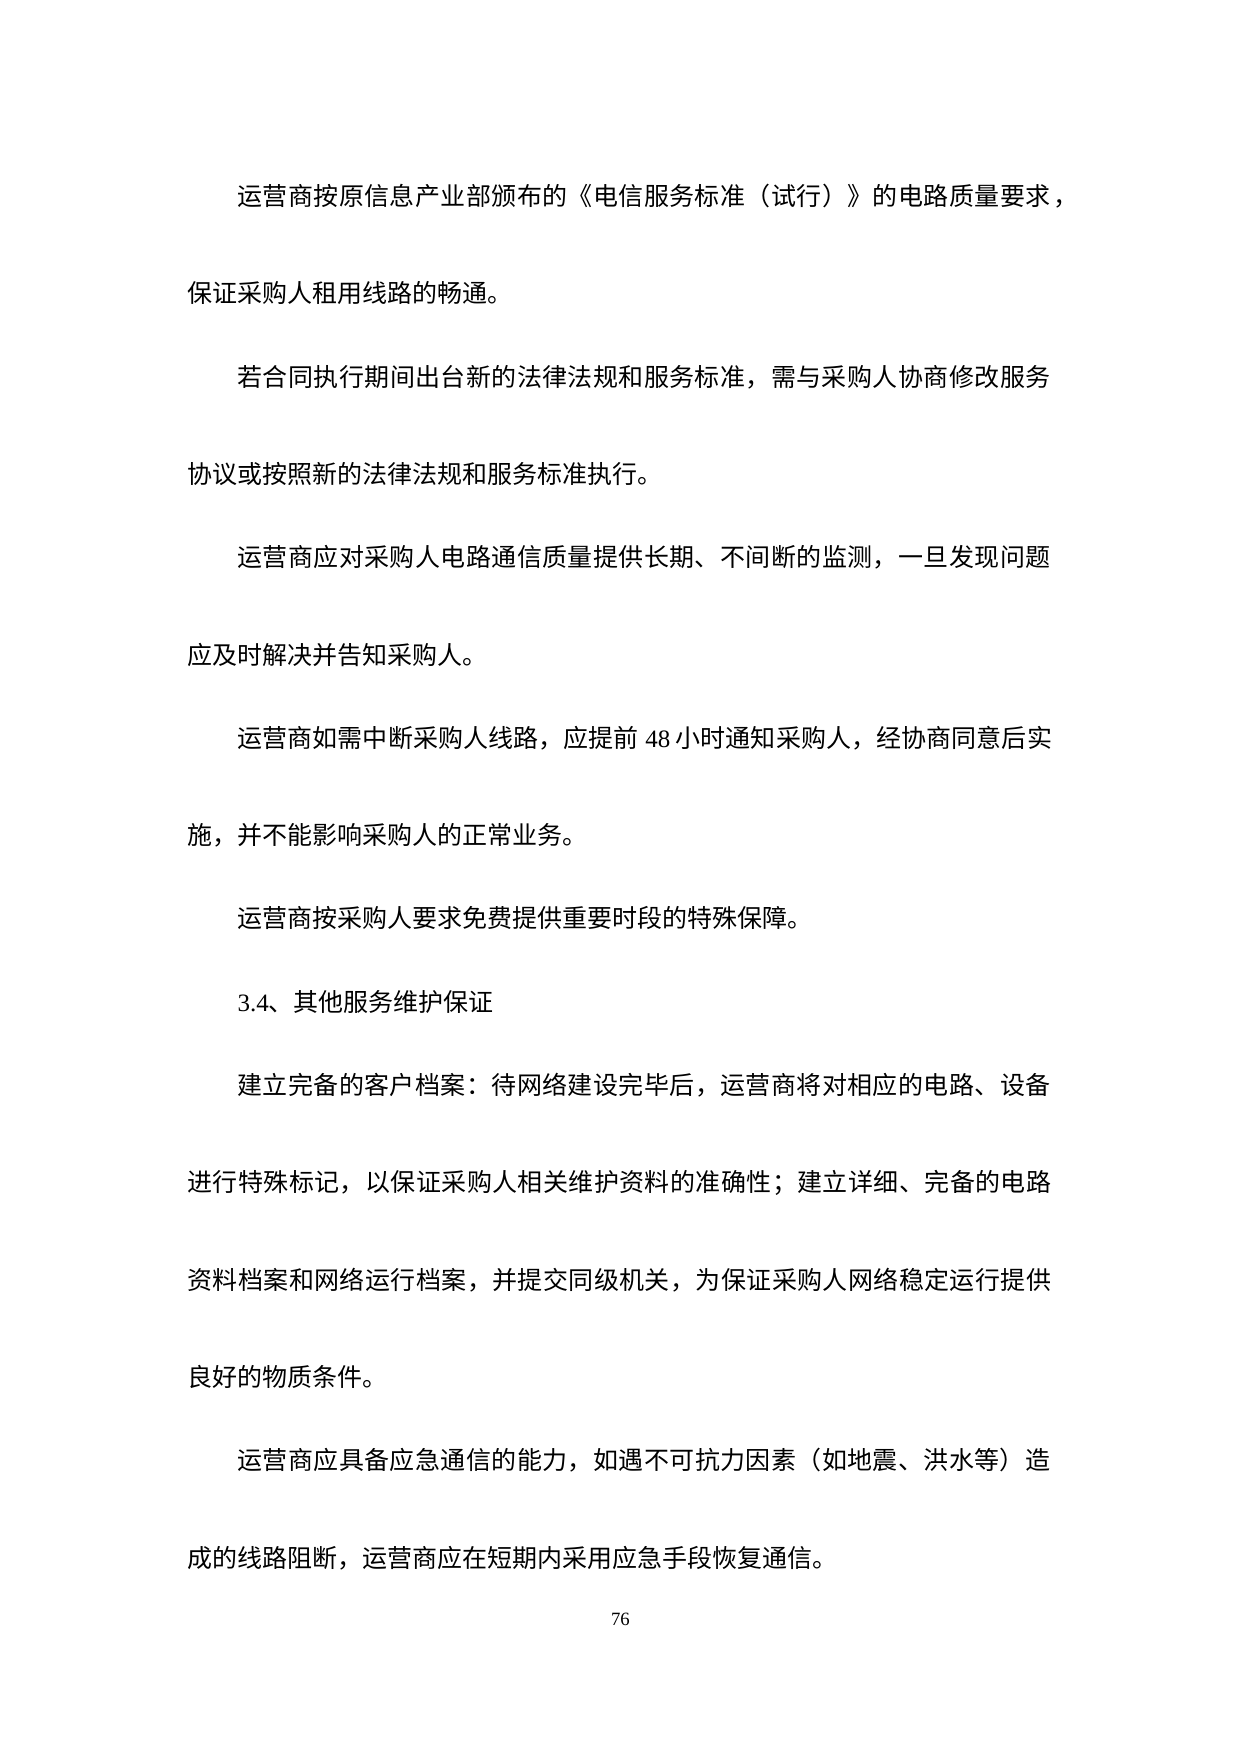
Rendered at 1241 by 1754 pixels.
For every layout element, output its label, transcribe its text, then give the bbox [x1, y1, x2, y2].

text 若合同执行期间出台新的法律法规和服务标准，需与采购人协商修改服务协议或按照新的法律法规和服务标准执行。 [187, 343, 1053, 505]
text 运营商应对采购人电路通信质量提供长期、不间断的监测，一旦发现问题应及时解决并告知采购人。 [187, 523, 1053, 686]
text 运营商应具备应急通信的能力，如遇不可抗力因素（如地震、洪水等）造成的线路阻断，运营商应在短期内采用应急手段恢复通信。 [187, 1426, 1053, 1589]
text 3.4、其他服务维护保证 [187, 968, 1053, 1033]
text 运营商按原信息产业部颁布的《电信服务标准（试行）》的电路质量要求，保证采购人租用线路的畅通。 [187, 162, 1053, 324]
text 运营商如需中断采购人线路，应提前48小时通知采购人，经协商同意后实施，并不能影响采购人的正常业务。 [187, 704, 1053, 866]
text 建立完备的客户档案：待网络建设完毕后，运营商将对相应的电路、设备进行特殊标记，以保证采购人相关维护资料的准确性；建立详细、完备的电路资料档案和网络运行档案，并提交同级机关，为保证采购人网络稳定运行提供良好的物质条件。 [187, 1051, 1053, 1408]
text 运营商按采购人要求免费提供重要时段的特殊保障。 [187, 884, 1053, 949]
